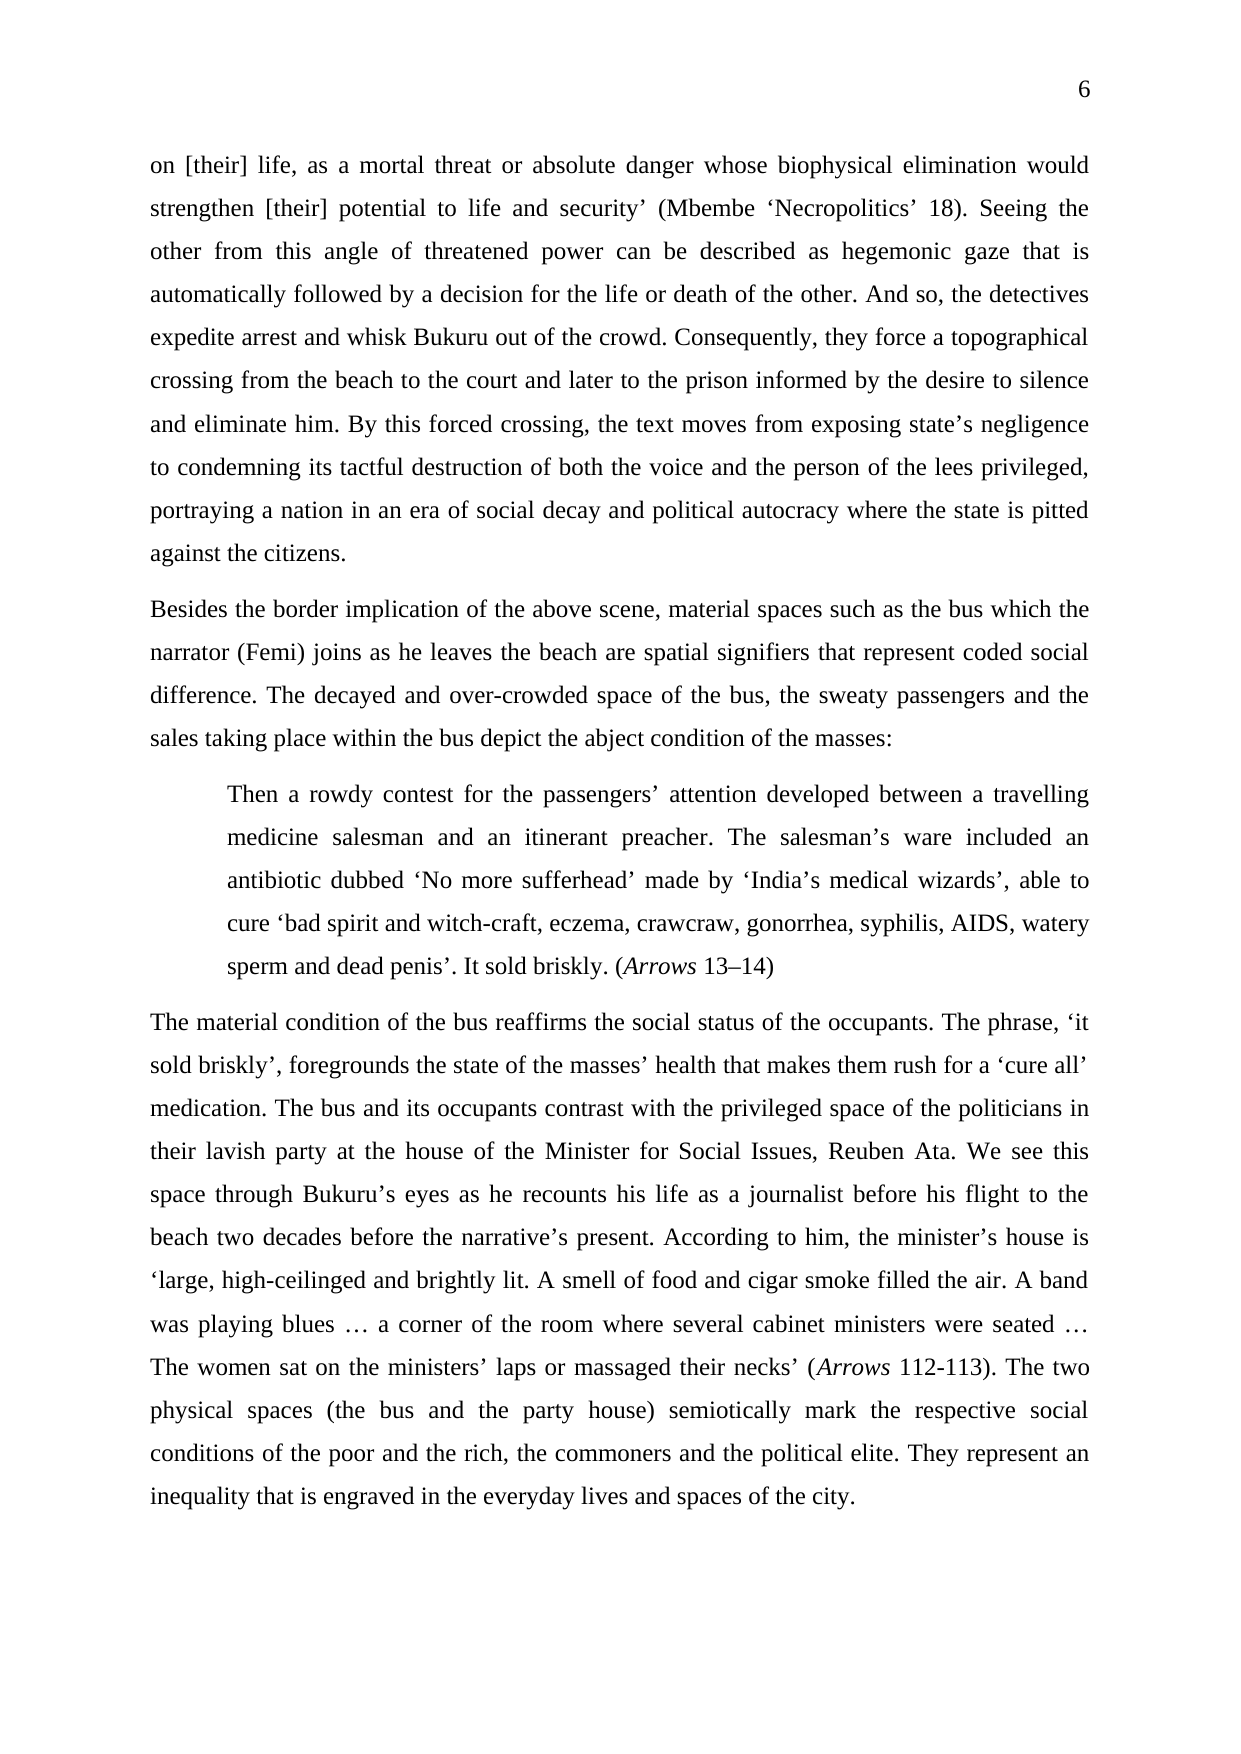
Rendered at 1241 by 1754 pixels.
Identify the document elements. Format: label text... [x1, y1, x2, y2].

text The material condition of the bus reaffirms the social status of the occupants. The phrase, ‘it sold briskly’, foregrounds the state of the masses’ health that makes them rush for a ‘cure all’ medication. The bus and its occupants contrast with the privileged space of the politicians in their lavish party at the house of the Minister for Social Issues, Reuben Ata. We see this space through Bukuru’s eyes as he recounts his life as a journalist before his flight to the beach two decades before the narrative’s present. According to him, the minister’s house is ‘large, high-ceilinged and brightly lit. A smell of food and cigar smoke filled the air. A band was playing blues … a corner of the room where several cabinet ministers were seated … The women sat on the ministers’ laps or massaged their necks’ (Arrows 112-113). The two physical spaces (the bus and the party house) semiotically mark the respective social conditions of the poor and the rich, the commoners and the political elite. They represent an inequality that is engraved in the everyday lives and spaces of the city. [150, 1007, 1090, 1510]
text Then a rowdy contest for the passengers’ attention developed between a travelling medicine salesman and an itinerant preacher. The salesman’s ware included an antibiotic dubbed ‘No more sufferhead’ made by ‘India’s medical wizards’, able to cure ‘bad spirit and witch-craft, eczema, crawcraw, gonorrhea, syphilis, AIDS, watery sperm and dead penis’. It sold briskly. (Arrows 13–14) [227, 779, 1090, 980]
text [150, 150, 1090, 567]
text Besides the border implication of the above scene, material spaces such as the bus which the narrator (Femi) joins as he leaves the beach are spatial signifiers that represent coded social difference. The decayed and over-crowded space of the bus, the sweaty passengers and the sales taking place within the bus depict the abject condition of the masses: [150, 594, 1090, 752]
